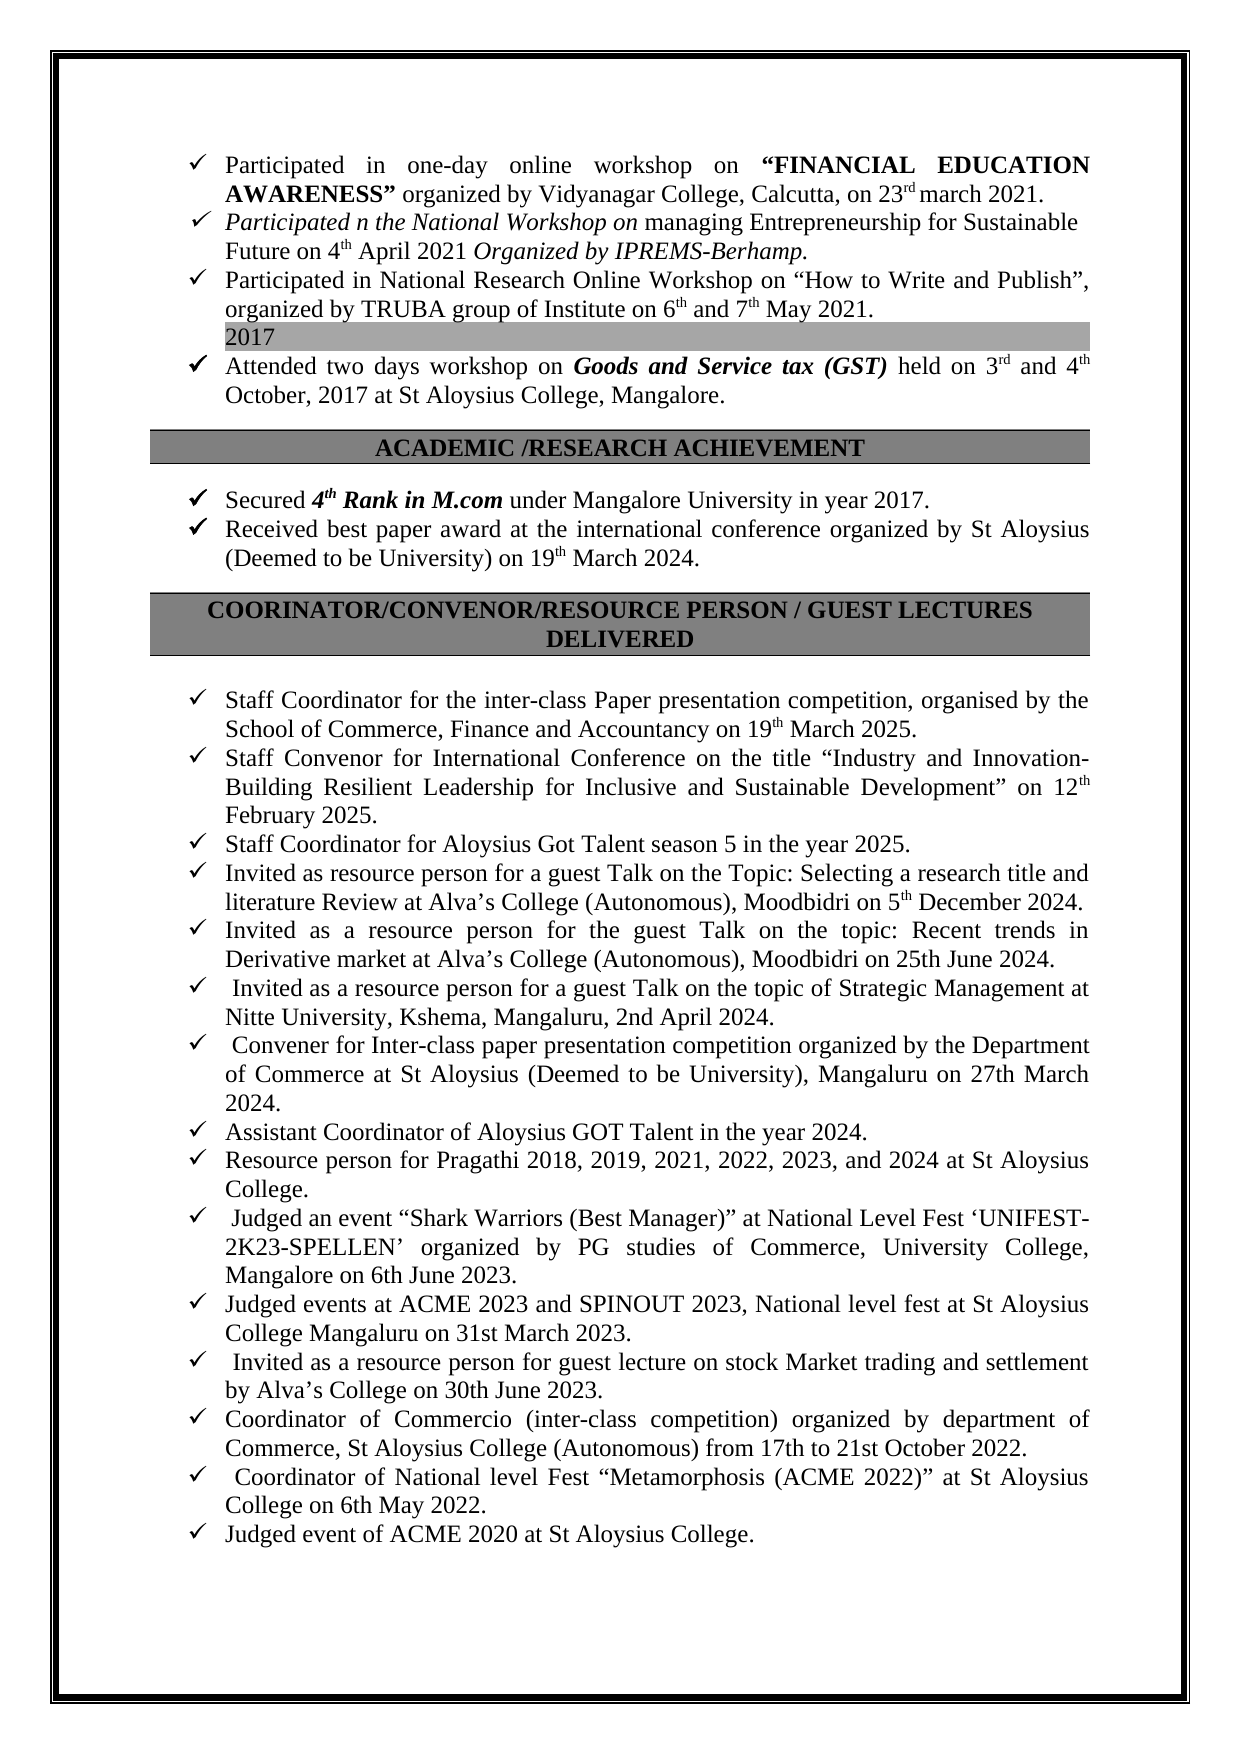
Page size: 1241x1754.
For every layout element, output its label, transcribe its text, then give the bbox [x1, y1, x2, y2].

list Judged an event “Shark Warriors (Best Manager)” at National Level Fest ‘UNIFEST-2K23-SPELLEN’ organized by PG studies of Commerce, University College, Mangalore on 6th June 2023. [187, 1203, 1090, 1289]
list Secured 4th Rank in M.com under Mangalore University in year 2017. [187, 485, 1090, 514]
text ACADEMIC /RESEARCH ACHIEVEMENT [150, 431, 1090, 463]
list Participated in National Research Online Workshop on “How to Write and Publish”, organized by TRUBA group of Institute on 6th and 7th May 2021. [187, 265, 1090, 322]
list Invited as resource person for a guest Talk on the Topic: Selecting a research title and literature Review at Alva’s College (Autonomous), Moodbidri on 5th December 2024. [187, 858, 1090, 915]
list Attended two days workshop on Goods and Service tax (GST) held on 3rd and 4th October, 2017 at St Aloysius College, Mangalore. [187, 351, 1090, 409]
list Invited as a resource person for guest lecture on stock Market trading and settlement by Alva’s College on 30th June 2023. [187, 1347, 1090, 1404]
list 2017 [225, 322, 1090, 351]
list Staff Coordinator for the inter-class Paper presentation competition, organised by the School of Commerce, Finance and Accountancy on 19th March 2025. [187, 685, 1090, 743]
list Coordinator of Commercio (inter-class competition) organized by department of Commerce, St Aloysius College (Autonomous) from 17th to 21st October 2022. [187, 1404, 1090, 1462]
text COORINATOR/CONVENOR/RESOURCE PERSON / GUEST LECTURES DELIVERED [150, 594, 1090, 655]
list Invited as a resource person for a guest Talk on the topic of Strategic Management at Nitte University, Kshema, Mangaluru, 2nd April 2024. [187, 973, 1090, 1030]
list Coordinator of National level Fest “Metamorphosis (ACME 2022)” at St Aloysius College on 6th May 2022. [187, 1462, 1090, 1519]
list Participated n the National Workshop on managing Entrepreneurship for Sustainable Future on 4th April 2021 Organized by IPREMS-Berhamp. [187, 207, 1090, 265]
list Received best paper award at the international conference organized by St Aloysius (Deemed to be University) on 19th March 2024. [187, 514, 1090, 572]
list Assistant Coordinator of Aloysius GOT Talent in the year 2024. [187, 1117, 1090, 1145]
list Invited as a resource person for the guest Talk on the topic: Recent trends in Derivative market at Alva’s College (Autonomous), Moodbidri on 25th June 2024. [187, 915, 1090, 973]
list Convener for Inter-class paper presentation competition organized by the Department of Commerce at St Aloysius (Deemed to be University), Mangaluru on 27th March 2024. [187, 1030, 1090, 1117]
list Participated in one-day online workshop on “FINANCIAL EDUCATION AWARENESS” organized by Vidyanagar College, Calcutta, on 23rd march 2021. [187, 150, 1090, 207]
list Staff Convenor for International Conference on the title “Industry and Innovation- Building Resilient Leadership for Inclusive and Sustainable Development” on 12th February 2025. [187, 743, 1090, 829]
list Judged events at ACME 2023 and SPINOUT 2023, National level fest at St Aloysius College Mangaluru on 31st March 2023. [187, 1289, 1090, 1347]
list Resource person for Pragathi 2018, 2019, 2021, 2022, 2023, and 2024 at St Aloysius College. [187, 1145, 1090, 1203]
list Judged event of ACME 2020 at St Aloysius College. [187, 1519, 1090, 1548]
list Staff Coordinator for Aloysius Got Talent season 5 in the year 2025. [187, 829, 1090, 858]
